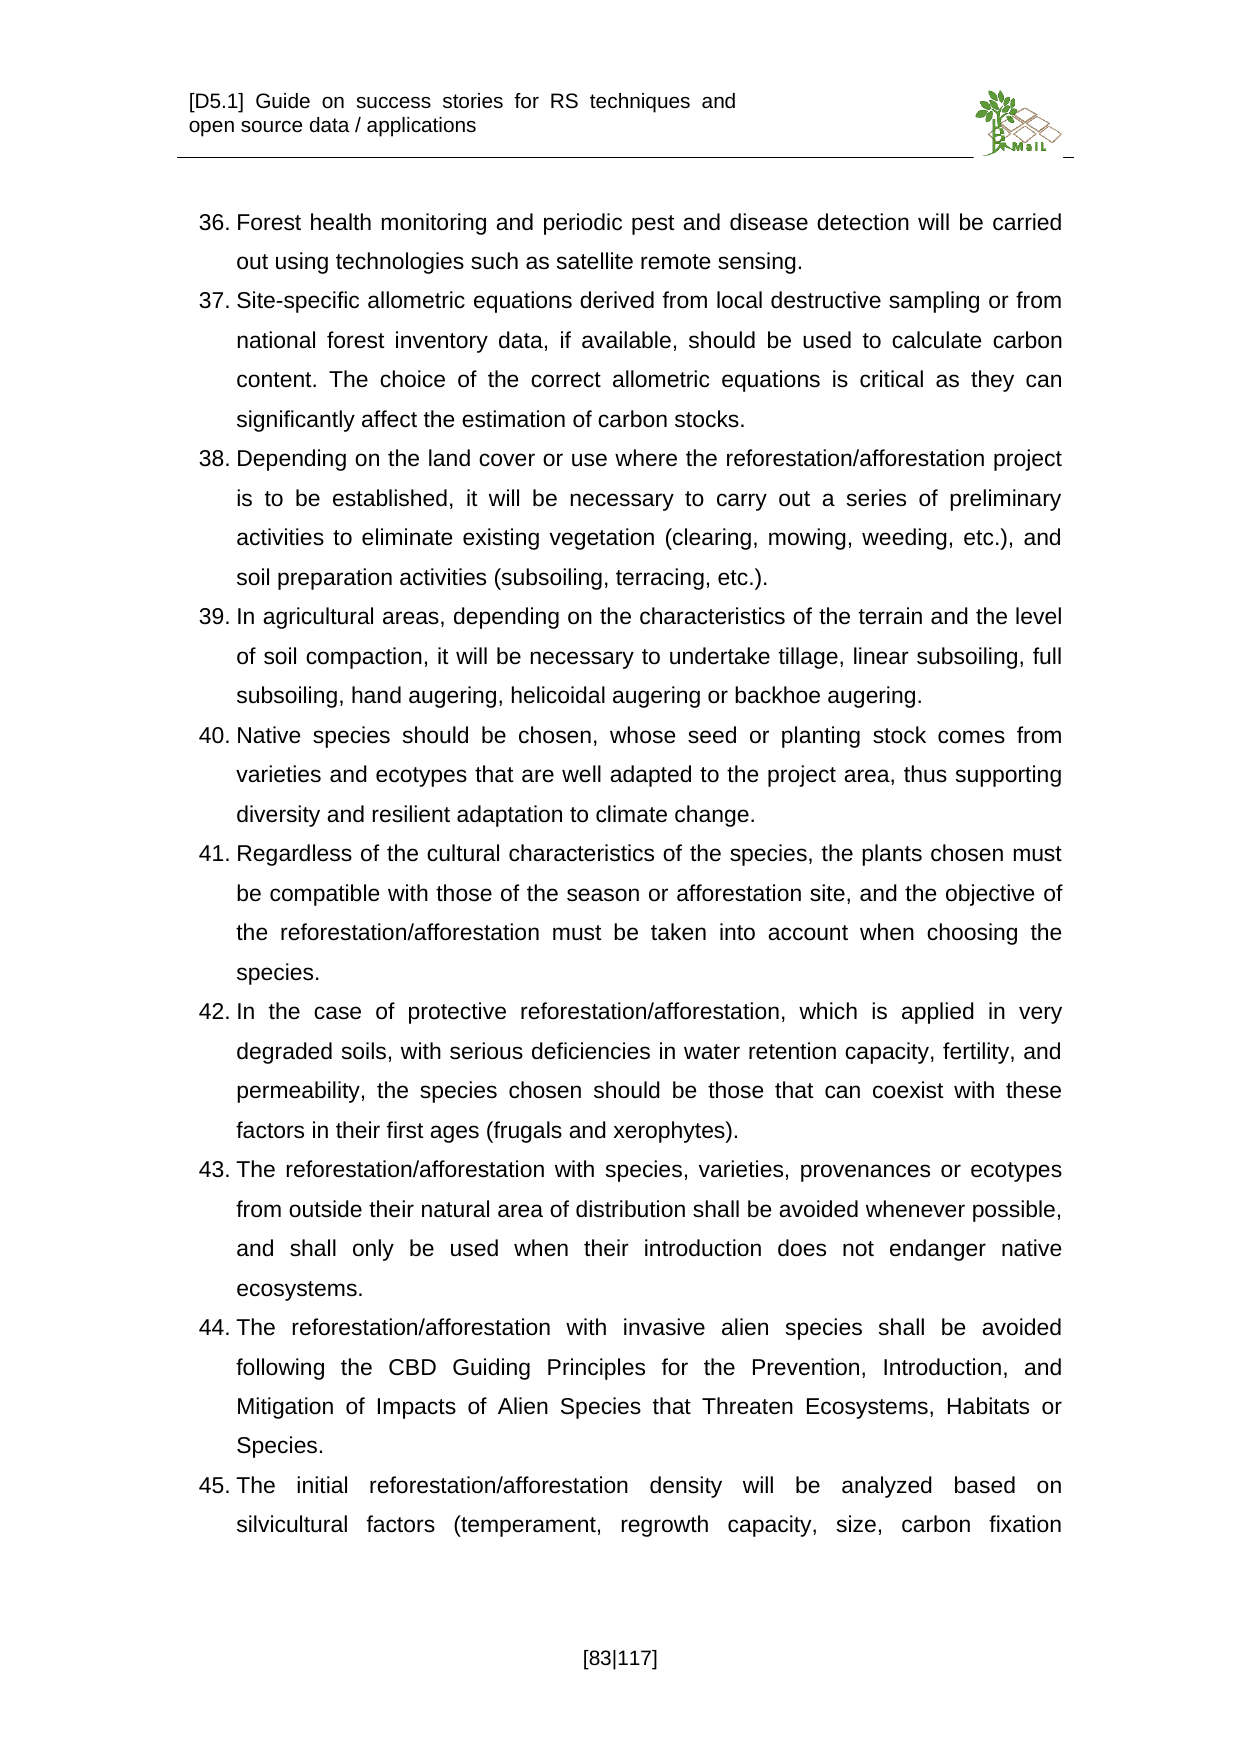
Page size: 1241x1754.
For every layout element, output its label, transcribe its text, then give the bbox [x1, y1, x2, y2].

picture [973, 88, 1064, 158]
list Native species should be chosen, whose seed or planting stock comes from varieties and ecotypes that are well adapted to the project area, thus supporting diversity and resilient adaptation to climate change. [199, 722, 1063, 827]
list Regardless of the cultural characteristics of the species, the plants chosen must be compatible with those of the season or afforestation site, and the objective of the reforestation/afforestation must be taken into account when choosing the species. [199, 840, 1063, 985]
list The reforestation/afforestation with invasive alien species shall be avoided following the CBD Guiding Principles for the Prevention, Introduction, and Mitigation of Impacts of Alien Species that Threaten Ecosystems, Habitats or Species. [199, 1314, 1063, 1459]
list In the case of protective reforestation/afforestation, which is applied in very degraded soils, with serious deficiencies in water retention capacity, fertility, and permeability, the species chosen should be those that can coexist with these factors in their first ages (frugals and xerophytes). [199, 998, 1063, 1143]
list Depending on the land cover or use where the reforestation/afforestation project is to be established, it will be necessary to carry out a series of preliminary activities to eliminate existing vegetation (clearing, mowing, weeding, etc.), and soil preparation activities (subsoiling, terracing, etc.). [199, 445, 1063, 590]
list Forest health monitoring and periodic pest and disease detection will be carried out using technologies such as satellite remote sensing. [199, 208, 1063, 274]
list Site-specific allometric equations derived from local destructive sampling or from national forest inventory data, if available, should be used to calculate carbon content. The choice of the correct allometric equations is critical as they can significantly affect the estimation of carbon stocks. [199, 287, 1063, 432]
list In agricultural areas, depending on the characteristics of the terrain and the level of soil compaction, it will be necessary to undertake tillage, linear subsoiling, full subsoiling, hand augering, helicoidal augering or backhoe augering. [199, 603, 1063, 709]
list The reforestation/afforestation with species, varieties, provenances or ecotypes from outside their natural area of distribution shall be avoided whenever possible, and shall only be used when their introduction does not endanger native ecosystems. [199, 1156, 1063, 1301]
